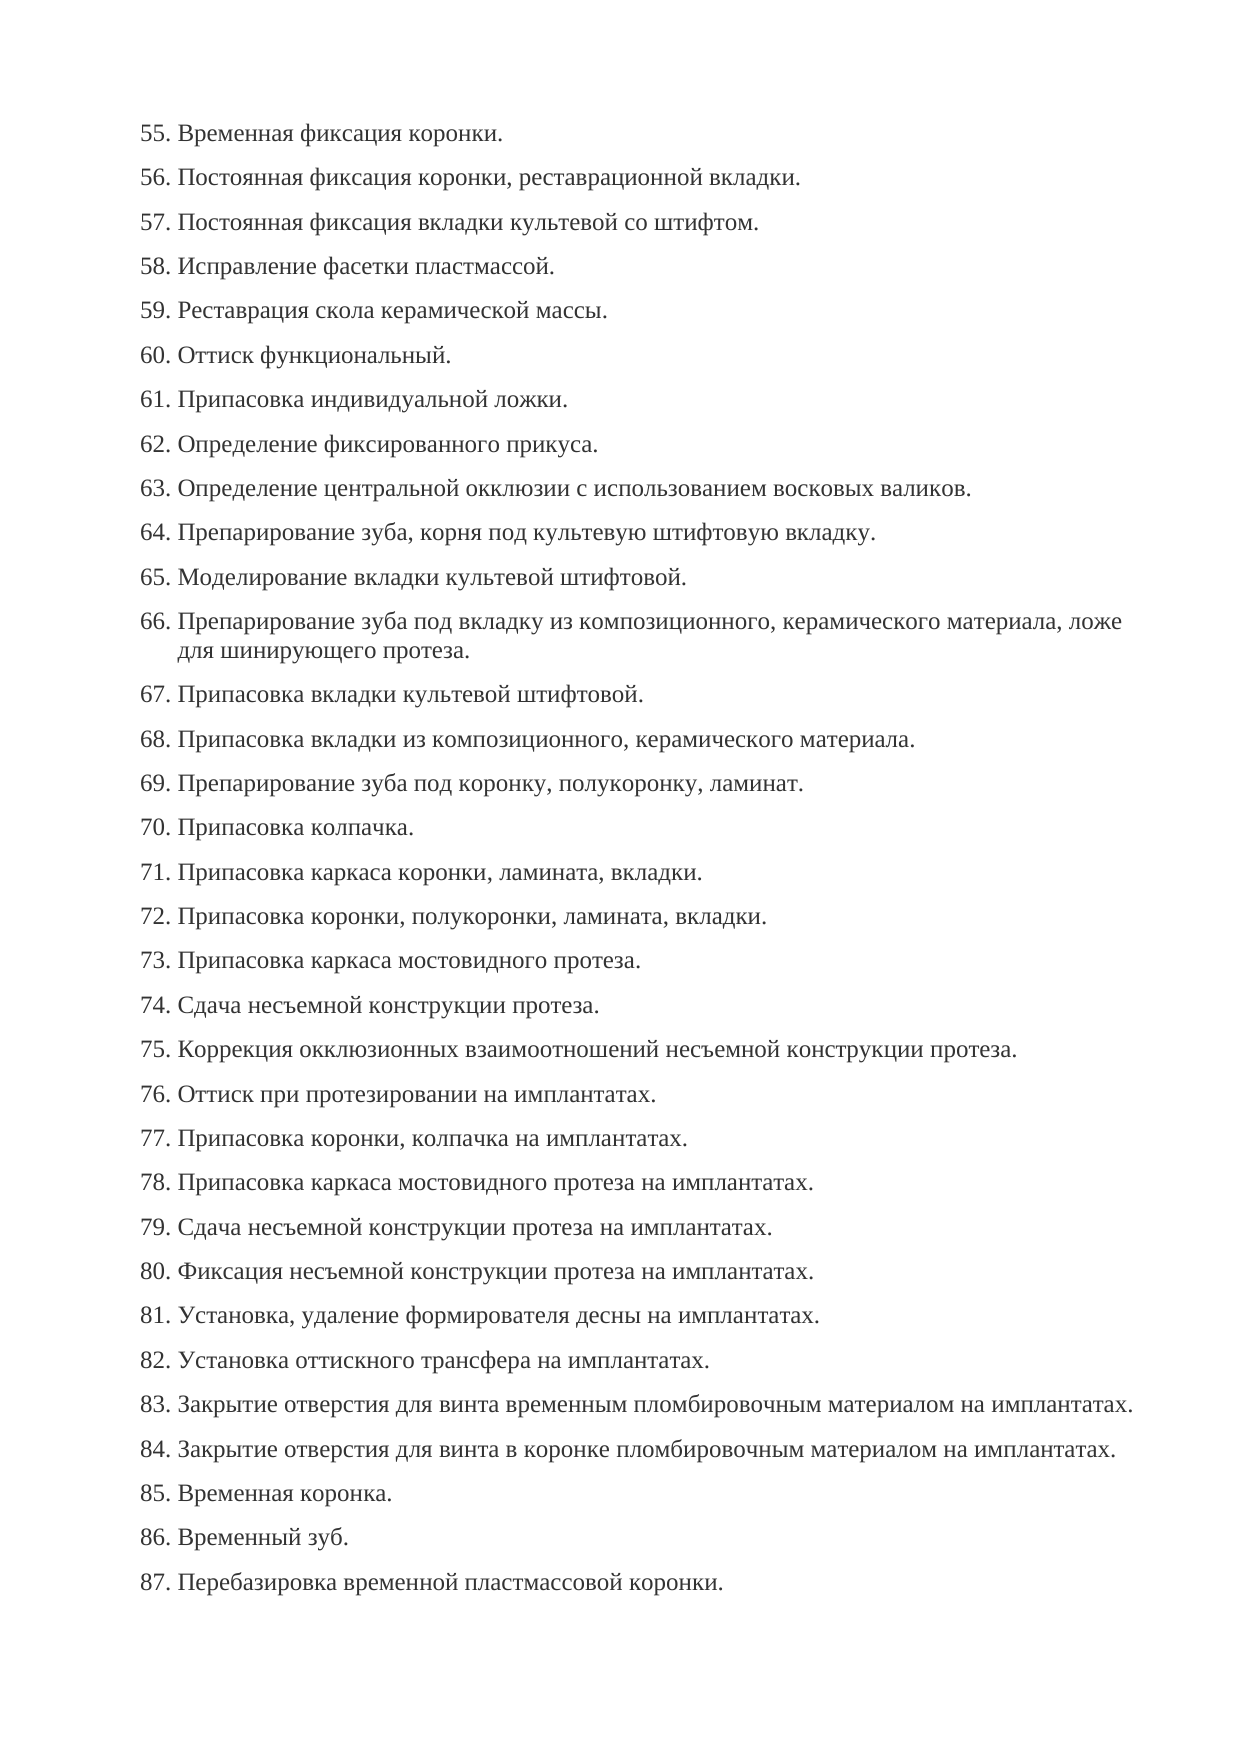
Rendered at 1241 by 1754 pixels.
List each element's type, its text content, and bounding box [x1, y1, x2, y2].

list Закрытие отверстия для винта временным пломбировочным материалом на имплантатах. [140, 1389, 1152, 1418]
list Моделирование вкладки культевой штифтовой. [140, 562, 1152, 591]
list Фиксация несъемной конструкции протеза на имплантатах. [140, 1256, 1152, 1285]
list Припасовка коронки, полукоронки, ламината, вкладки. [140, 901, 1152, 930]
list Припасовка вкладки культевой штифтовой. [140, 679, 1152, 708]
list Препарирование зуба под коронку, полукоронку, ламинат. [140, 768, 1152, 797]
list Временный зуб. [140, 1522, 1152, 1551]
list Припасовка колпачка. [140, 812, 1152, 841]
list Припасовка каркаса коронки, ламината, вкладки. [140, 857, 1152, 886]
list Препарирование зуба, корня под культевую штифтовую вкладку. [140, 517, 1152, 546]
list Реставрация скола керамической массы. [140, 296, 1152, 324]
list Установка, удаление формирователя десны на имплантатах. [140, 1301, 1152, 1329]
list Оттиск функциональный. [140, 340, 1152, 369]
list Исправление фасетки пластмассой. [140, 251, 1152, 280]
list Определение фиксированного прикуса. [140, 429, 1152, 457]
list Перебазировка временной пластмассовой коронки. [140, 1567, 1152, 1596]
list Определение центральной окклюзии с использованием восковых валиков. [140, 473, 1152, 502]
list Коррекция окклюзионных взаимоотношений несъемной конструкции протеза. [140, 1034, 1152, 1063]
list Постоянная фиксация вкладки культевой со штифтом. [140, 207, 1152, 236]
list Припасовка каркаса мостовидного протеза на имплантатах. [140, 1167, 1152, 1196]
list Оттиск при протезировании на имплантатах. [140, 1079, 1152, 1107]
list Постоянная фиксация коронки, реставрационной вкладки. [140, 162, 1152, 191]
list Припасовка коронки, колпачка на имплантатах. [140, 1123, 1152, 1152]
list Припасовка каркаса мостовидного протеза. [140, 946, 1152, 974]
list Припасовка индивидуальной ложки. [140, 384, 1152, 413]
list Установка оттискного трансфера на имплантатах. [140, 1345, 1152, 1374]
list Припасовка вкладки из композиционного, керамического материала. [140, 724, 1152, 752]
list Закрытие отверстия для винта в коронке пломбировочным материалом на имплантатах. [140, 1434, 1152, 1462]
list Временная фиксация коронки. [140, 118, 1152, 147]
list Сдача несъемной конструкции протеза. [140, 990, 1152, 1019]
list Сдача несъемной конструкции протеза на имплантатах. [140, 1212, 1152, 1241]
list Временная коронка. [140, 1478, 1152, 1507]
list Препарирование зуба под вкладку из композиционного, керамического материала, ложе для шинирующего протеза. [140, 606, 1152, 664]
